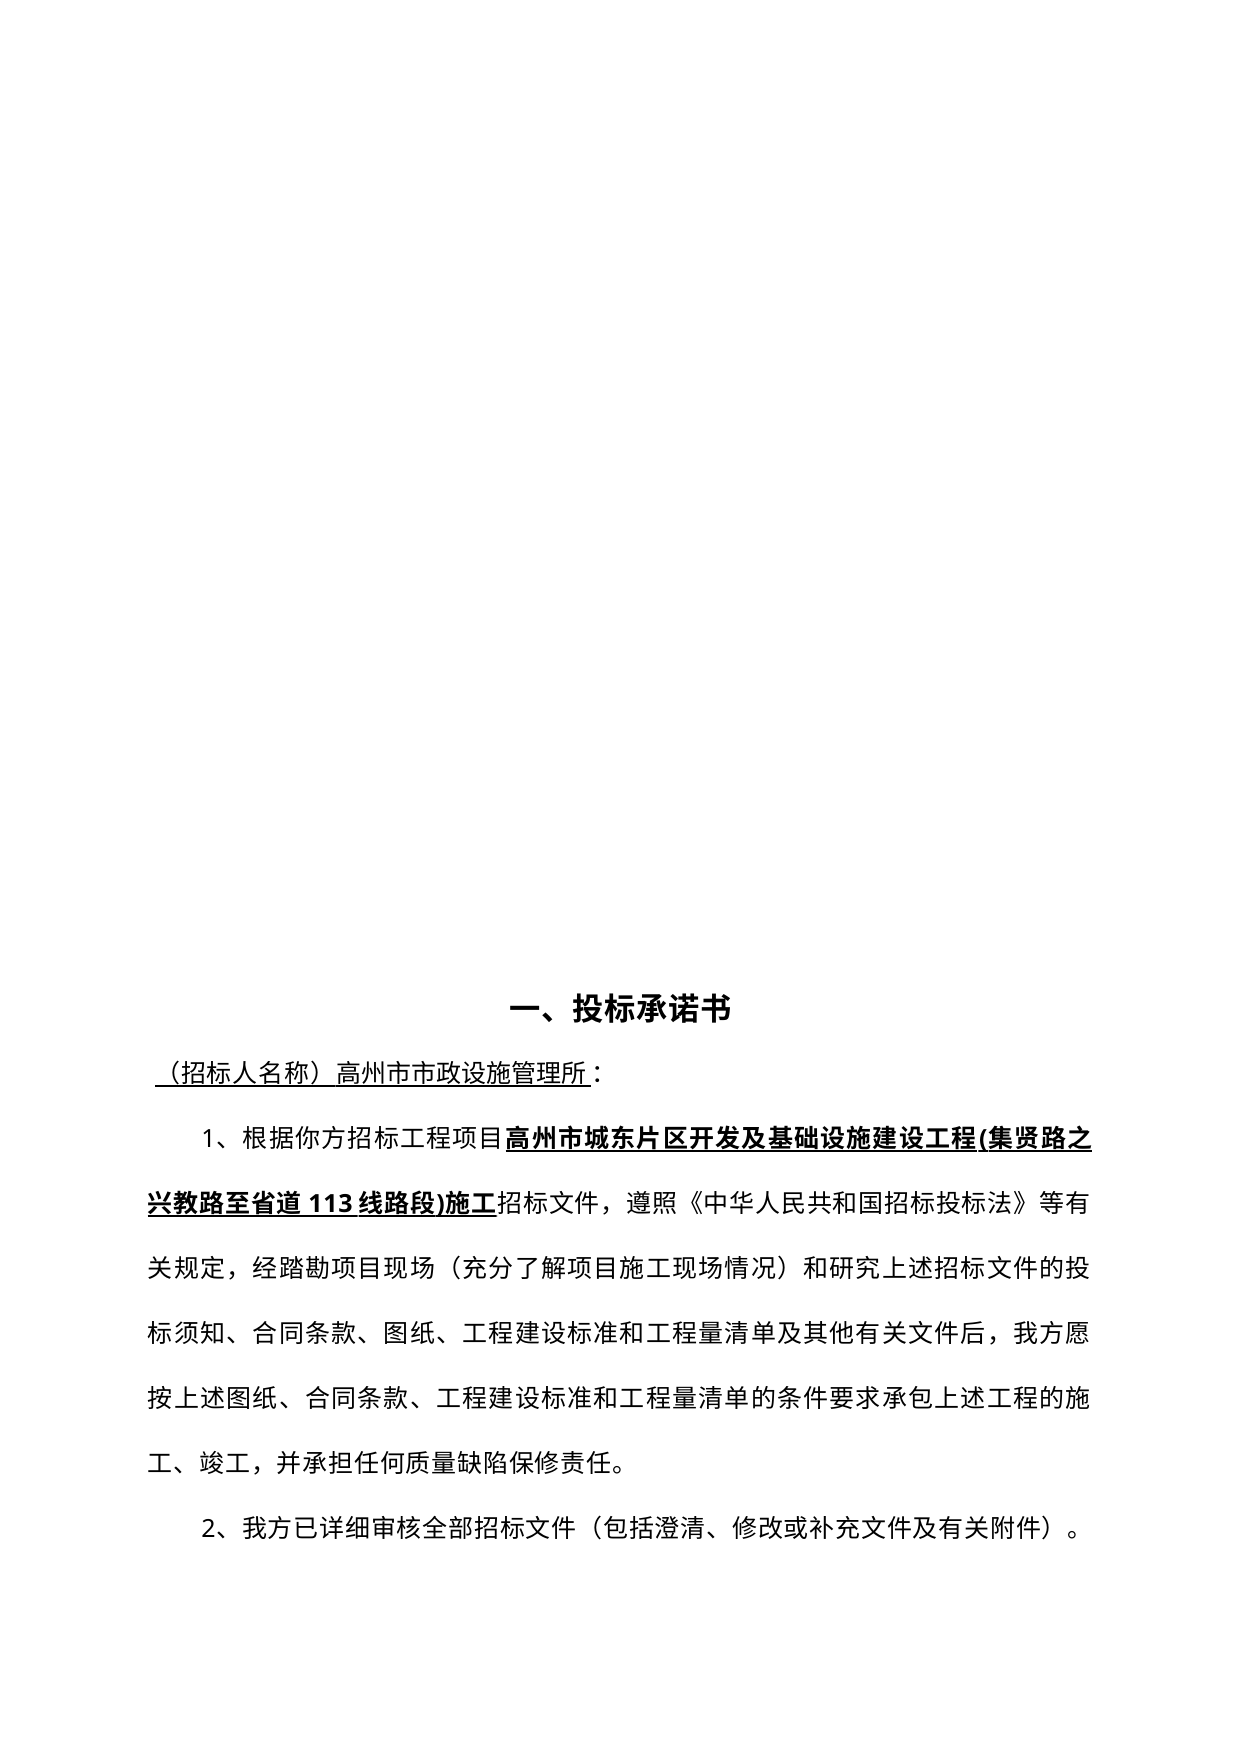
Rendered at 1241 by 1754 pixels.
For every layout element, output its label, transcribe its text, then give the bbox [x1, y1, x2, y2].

text （招标人名称）高州市市政设施管理所 ： [148, 1039, 1093, 1104]
text 2、我方已详细审核全部招标文件（包括澄清、修改或补充文件及有关附件）。 [148, 1494, 1093, 1559]
text 一、投标承诺书 [148, 974, 1093, 1039]
text 1、根据你方招标工程项目高州市城东片区开发及基础设施建设工程(集贤路之兴教路至省道113线路段)施工招标文件，遵照《中华人民共和国招标投标法》等有关规定，经踏勘项目现场（充分了解项目施工现场情况）和研究上述招标文件的投标须知、合同条款、图纸、工程建设标准和工程量清单及其他有关文件后，我方愿按上述图纸、合同条款、工程建设标准和工程量清单的条件要求承包上述工程的施工、竣工，并承担任何质量缺陷保修责任。 [148, 1104, 1093, 1494]
